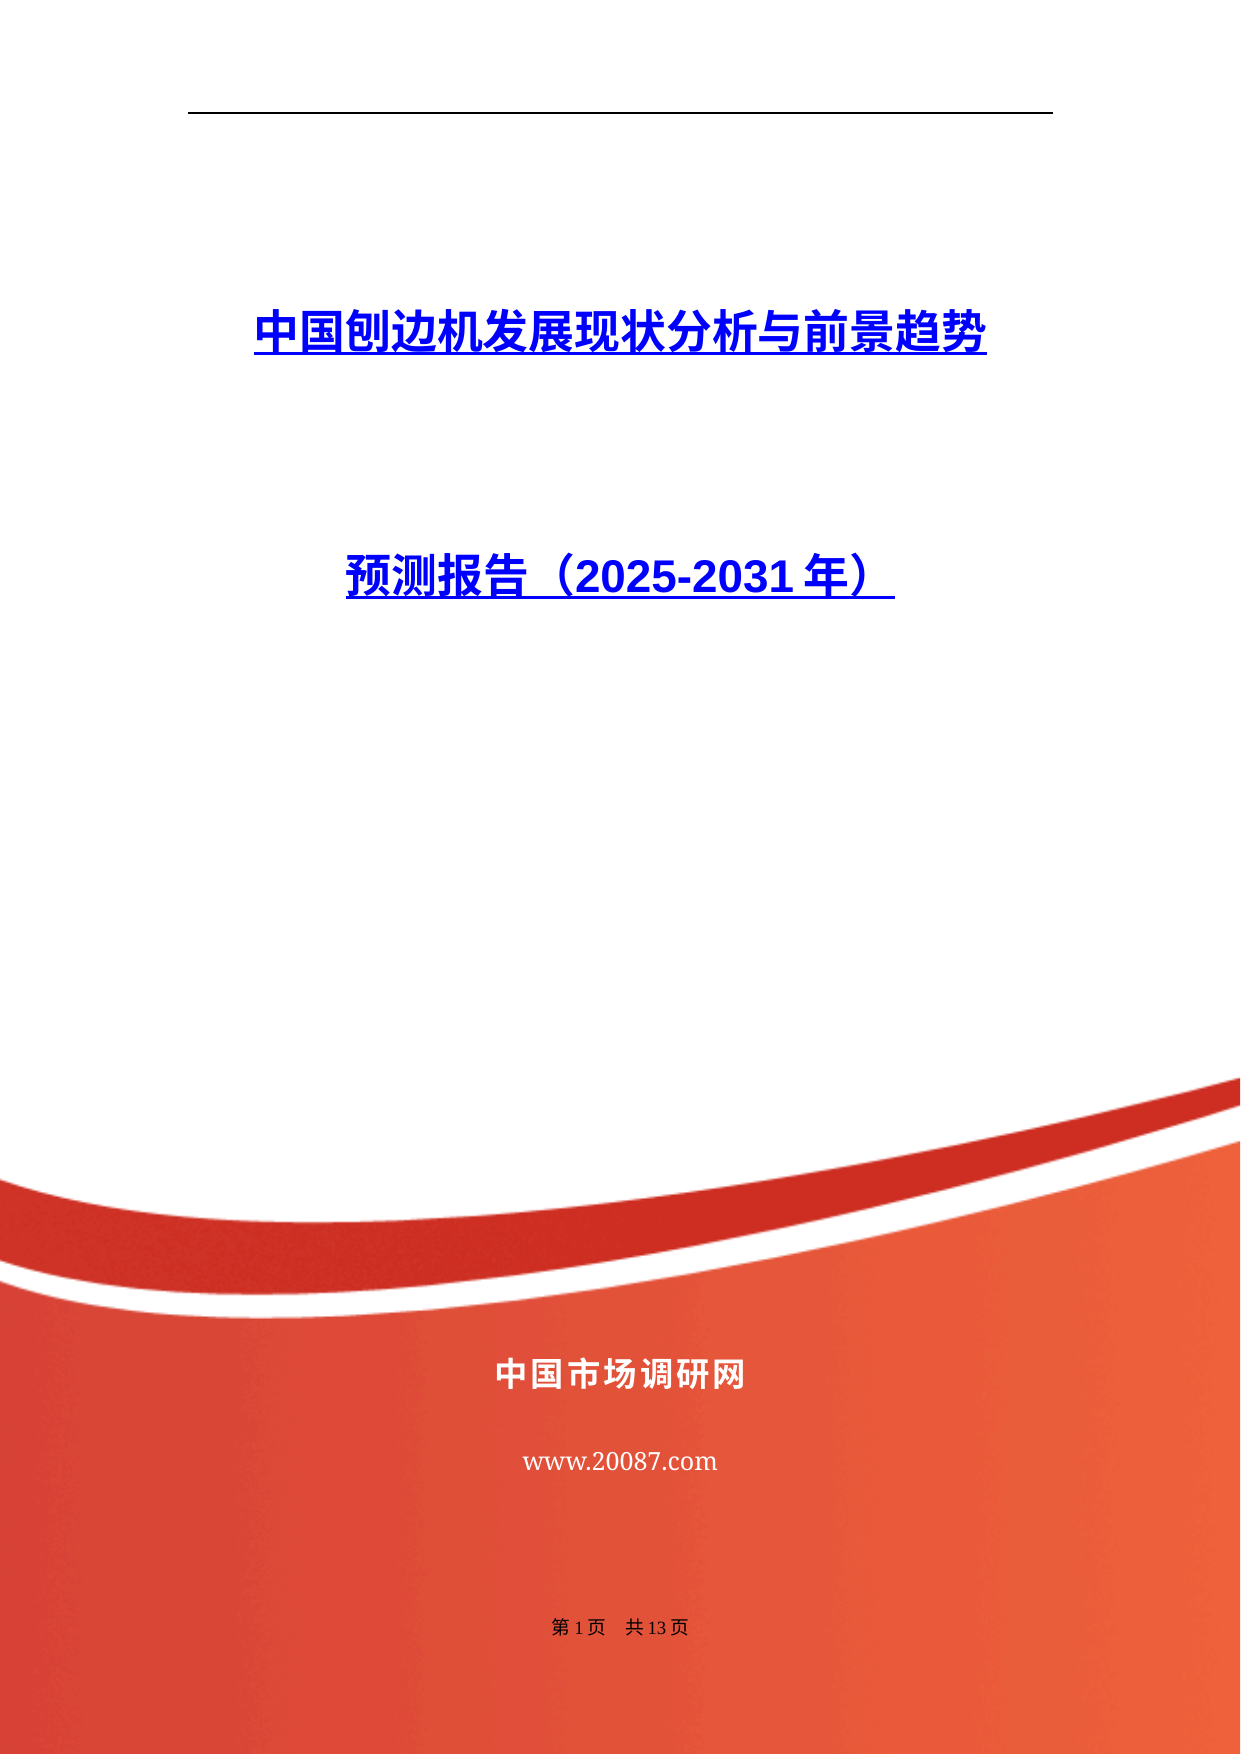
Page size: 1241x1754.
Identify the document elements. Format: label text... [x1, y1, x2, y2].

table_header 中国刨边机发展现状分析与前景趋势预测报告（2025-2031年） [188, 207, 1053, 773]
text www.20087.com [187, 1428, 1053, 1493]
picture [0, 1006, 1241, 1754]
subtitle 中国市场调研网 [187, 1339, 1053, 1404]
